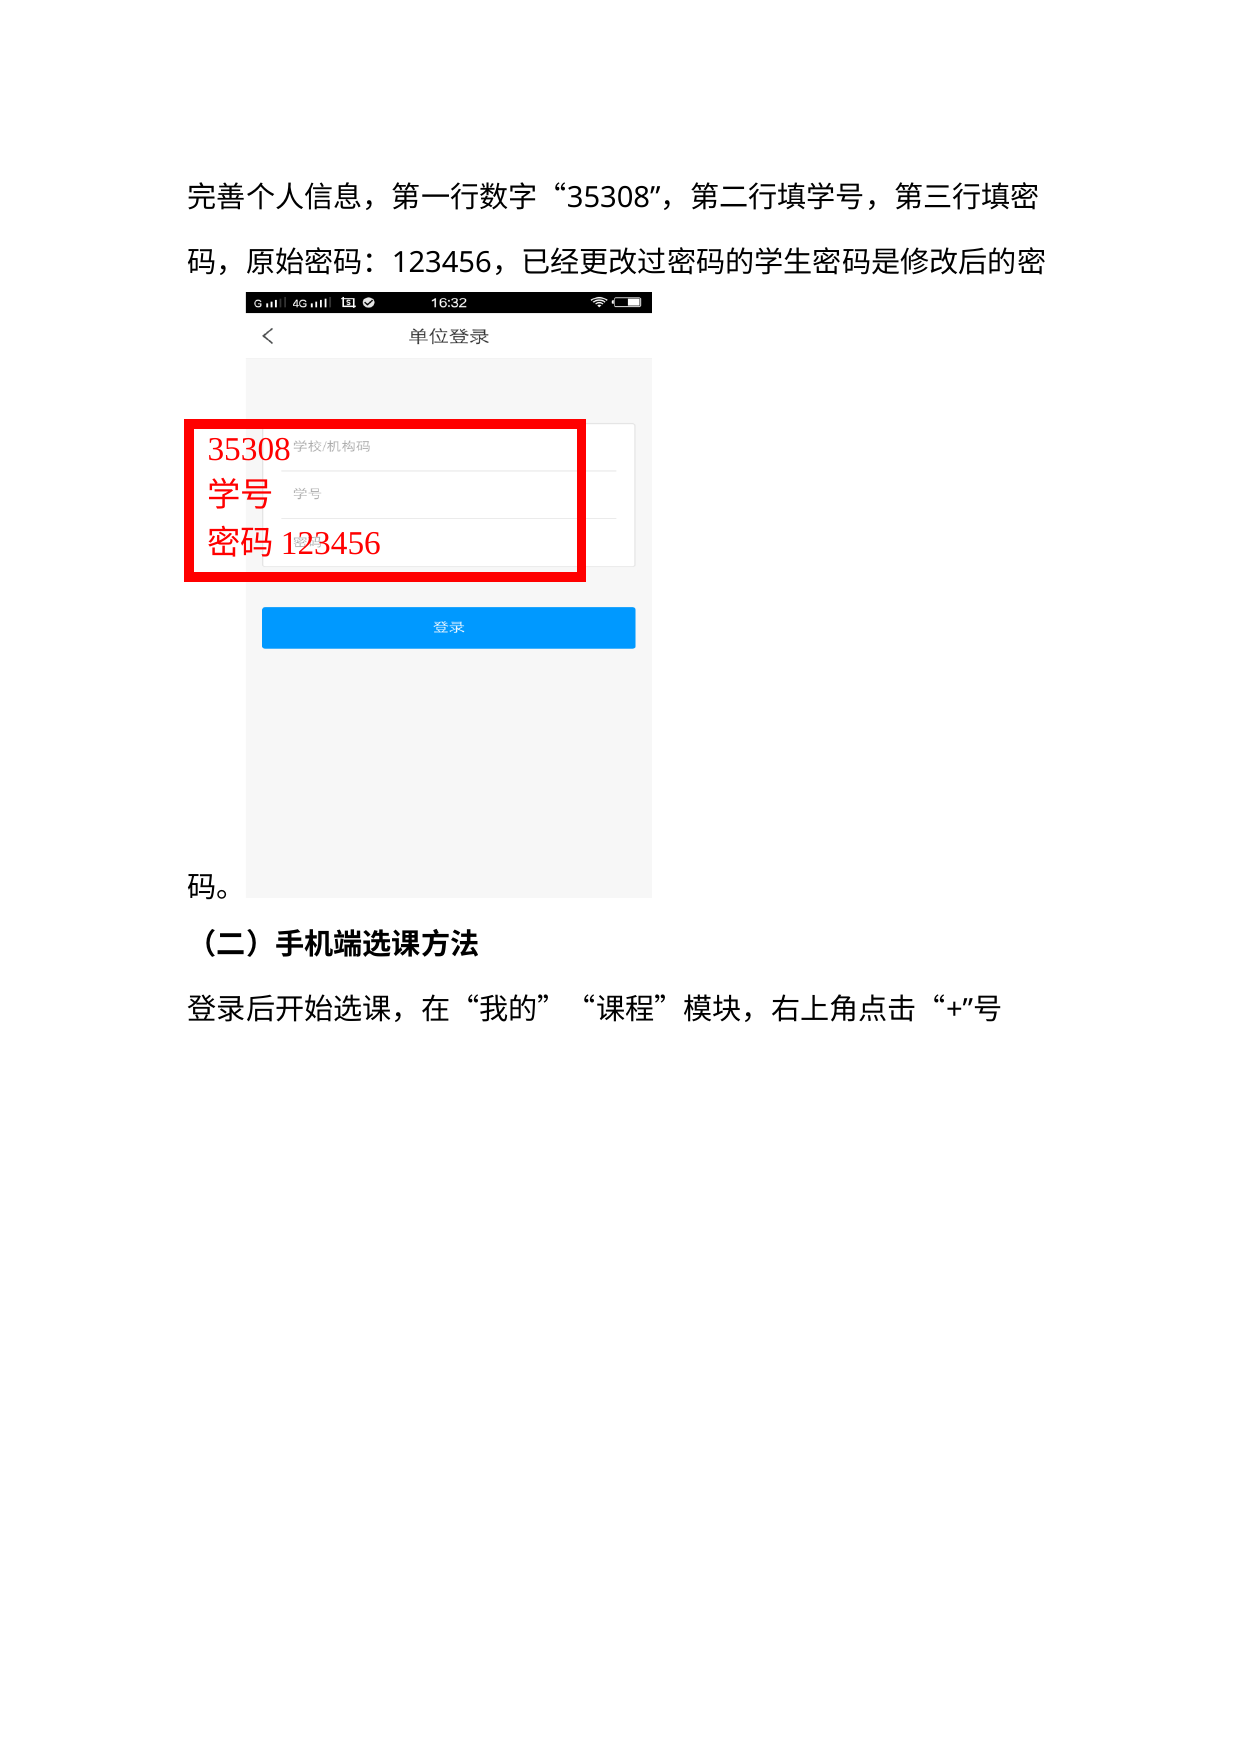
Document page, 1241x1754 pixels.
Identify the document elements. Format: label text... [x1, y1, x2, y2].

text （二）手机端选课方法 [187, 909, 1053, 974]
picture [245, 292, 652, 898]
picture [245, 449, 252, 459]
text 登录后开始选课，在“我的”“课程”模块，右上角点击“+”号 [187, 974, 1053, 1039]
picture [246, 540, 250, 550]
picture [245, 439, 251, 448]
picture [245, 429, 577, 572]
